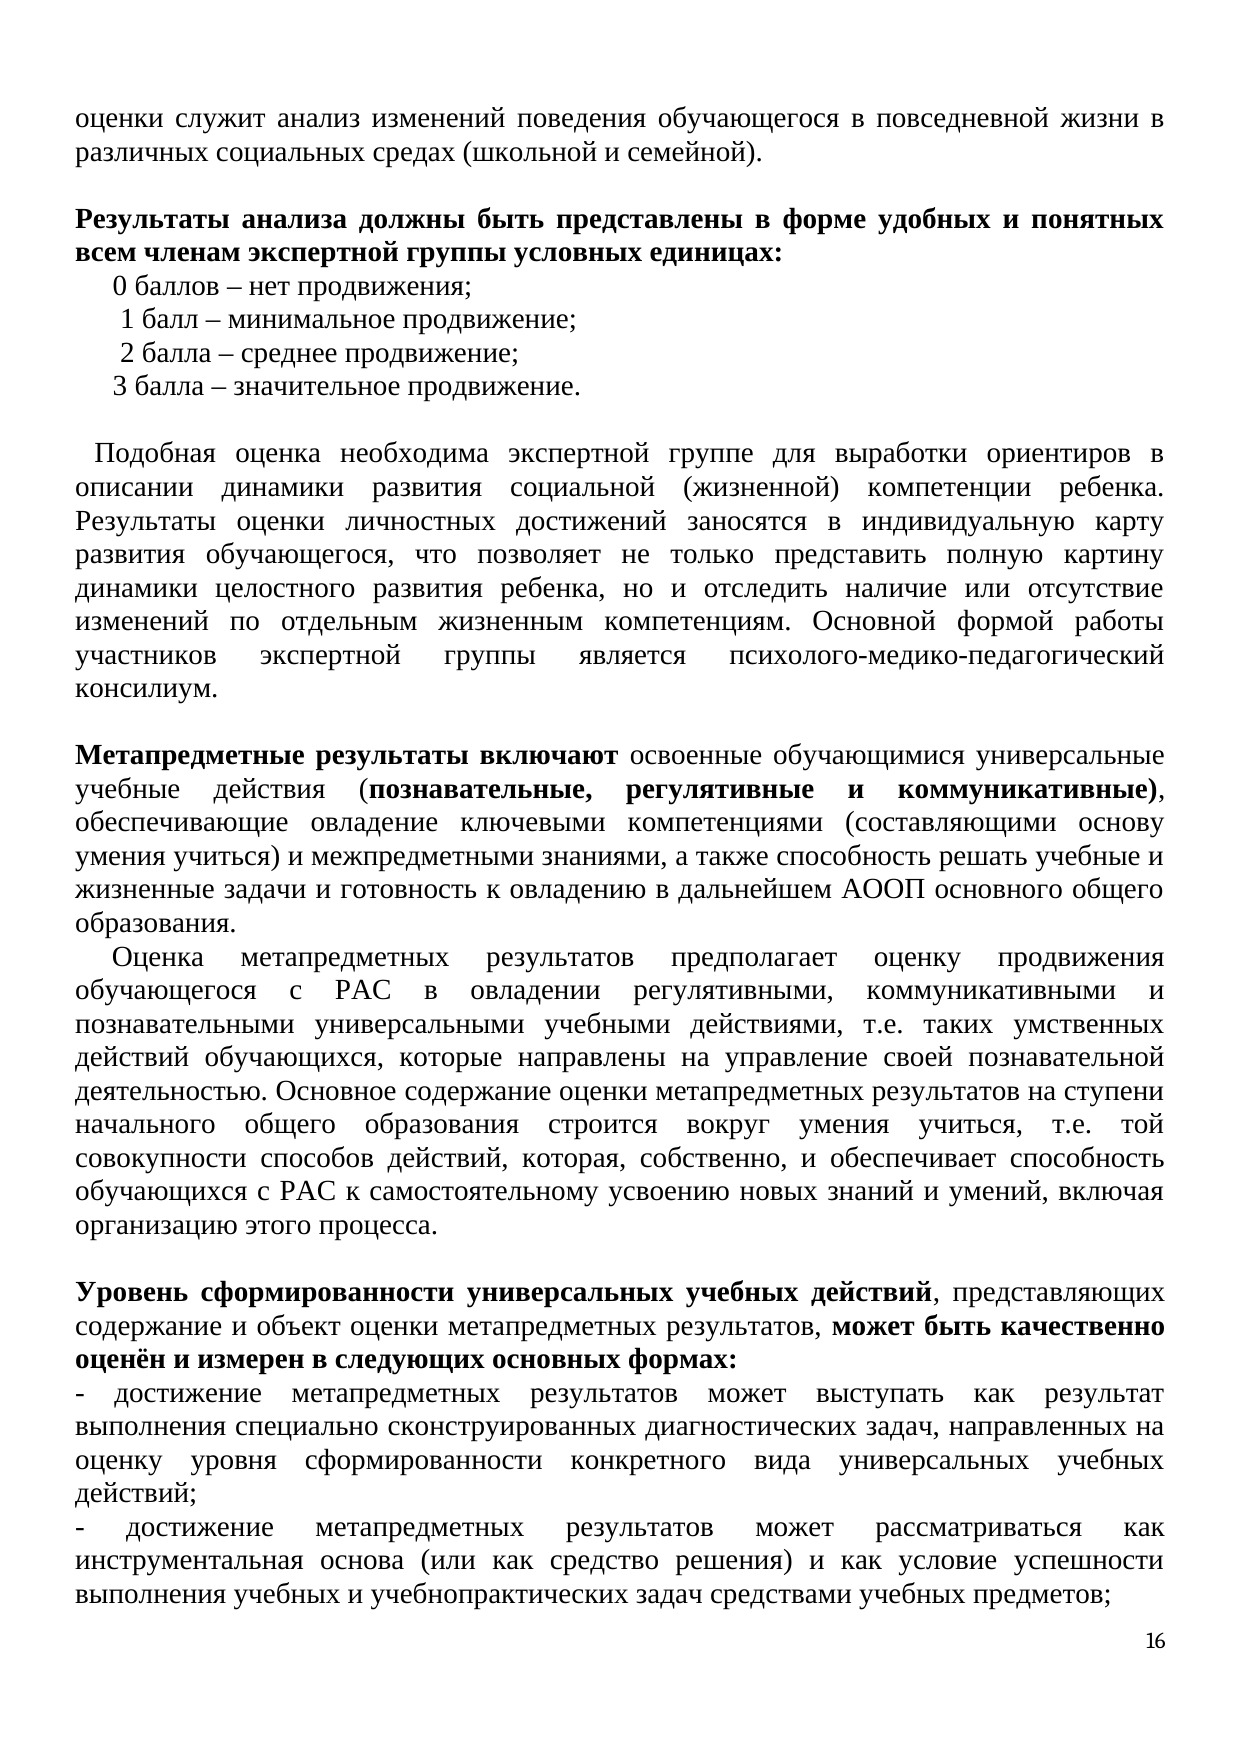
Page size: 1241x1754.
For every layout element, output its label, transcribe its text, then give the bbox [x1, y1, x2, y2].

text 1 балл – минимальное продвижение; [112, 301, 1165, 335]
text Оценка метапредметных результатов предполагает оценку продвижения обучающегося с РАС в овладении регулятивными, коммуникативными и познавательными универсальными учебными действиями, т.е. таких умственных действий обучающихся, которые направлены на управление своей познавательной деятельностью. Основное содержание оценки метапредметных результатов на ступени начального общего образования строится вокруг умения учиться, т.е. той совокупности способов действий, которая, собственно, и обеспечивает способность обучающихся с РАС к самостоятельному усвоению новых знаний и умений, включая организацию этого процесса. [75, 939, 1165, 1241]
text Уровень сформированности универсальных учебных действий, представляющих содержание и объект оценки метапредметных результатов, может быть качественно оценён и измерен в следующих основных формах: [75, 1274, 1165, 1375]
text 0 баллов – нет продвижения; [112, 268, 1165, 301]
text - достижение метапредметных результатов может выступать как результат выполнения специально сконструированных диагностических задач, направленных на оценку уровня сформированности конкретного вида универсальных учебных действий; [75, 1375, 1165, 1509]
text Результаты анализа должны быть представлены в форме удобных и понятных всем членам экспертной группы условных единицах: [75, 201, 1165, 268]
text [75, 100, 1165, 167]
text - достижение метапредметных результатов может рассматриваться как инструментальная основа (или как средство решения) и как условие успешности выполнения учебных и учебно­практических задач средствами учебных предметов; [75, 1509, 1165, 1609]
text Подобная оценка необходима экспертной группе для выработки ориентиров в описании динамики развития социальной (жизненной) компетенции ребенка. Результаты оценки личностных достижений заносятся в индивидуальную карту развития обучающегося, что позволяет не только представить полную картину динамики целостного развития ребенка, но и отследить наличие или отсутствие изменений по отдельным жизненным компетенциям. Основной формой работы участников экспертной группы является психолого-медико-педагогический консилиум. [75, 436, 1165, 704]
text 3 балла – значительное продвижение. [112, 368, 1165, 402]
text Метапредметные результаты включают освоенные обучающимися универсальные учебные действия (познавательные, регулятивные и коммуникативные), обеспечивающие овладение ключевыми компетенциями (составляющими основу умения учиться) и межпредметными знаниями, а также способность решать учебные и жизненные задачи и готовность к овладению в дальнейшем АООП основного общего образования. [75, 737, 1165, 939]
text 2 балла – среднее продвижение; [112, 335, 1165, 368]
